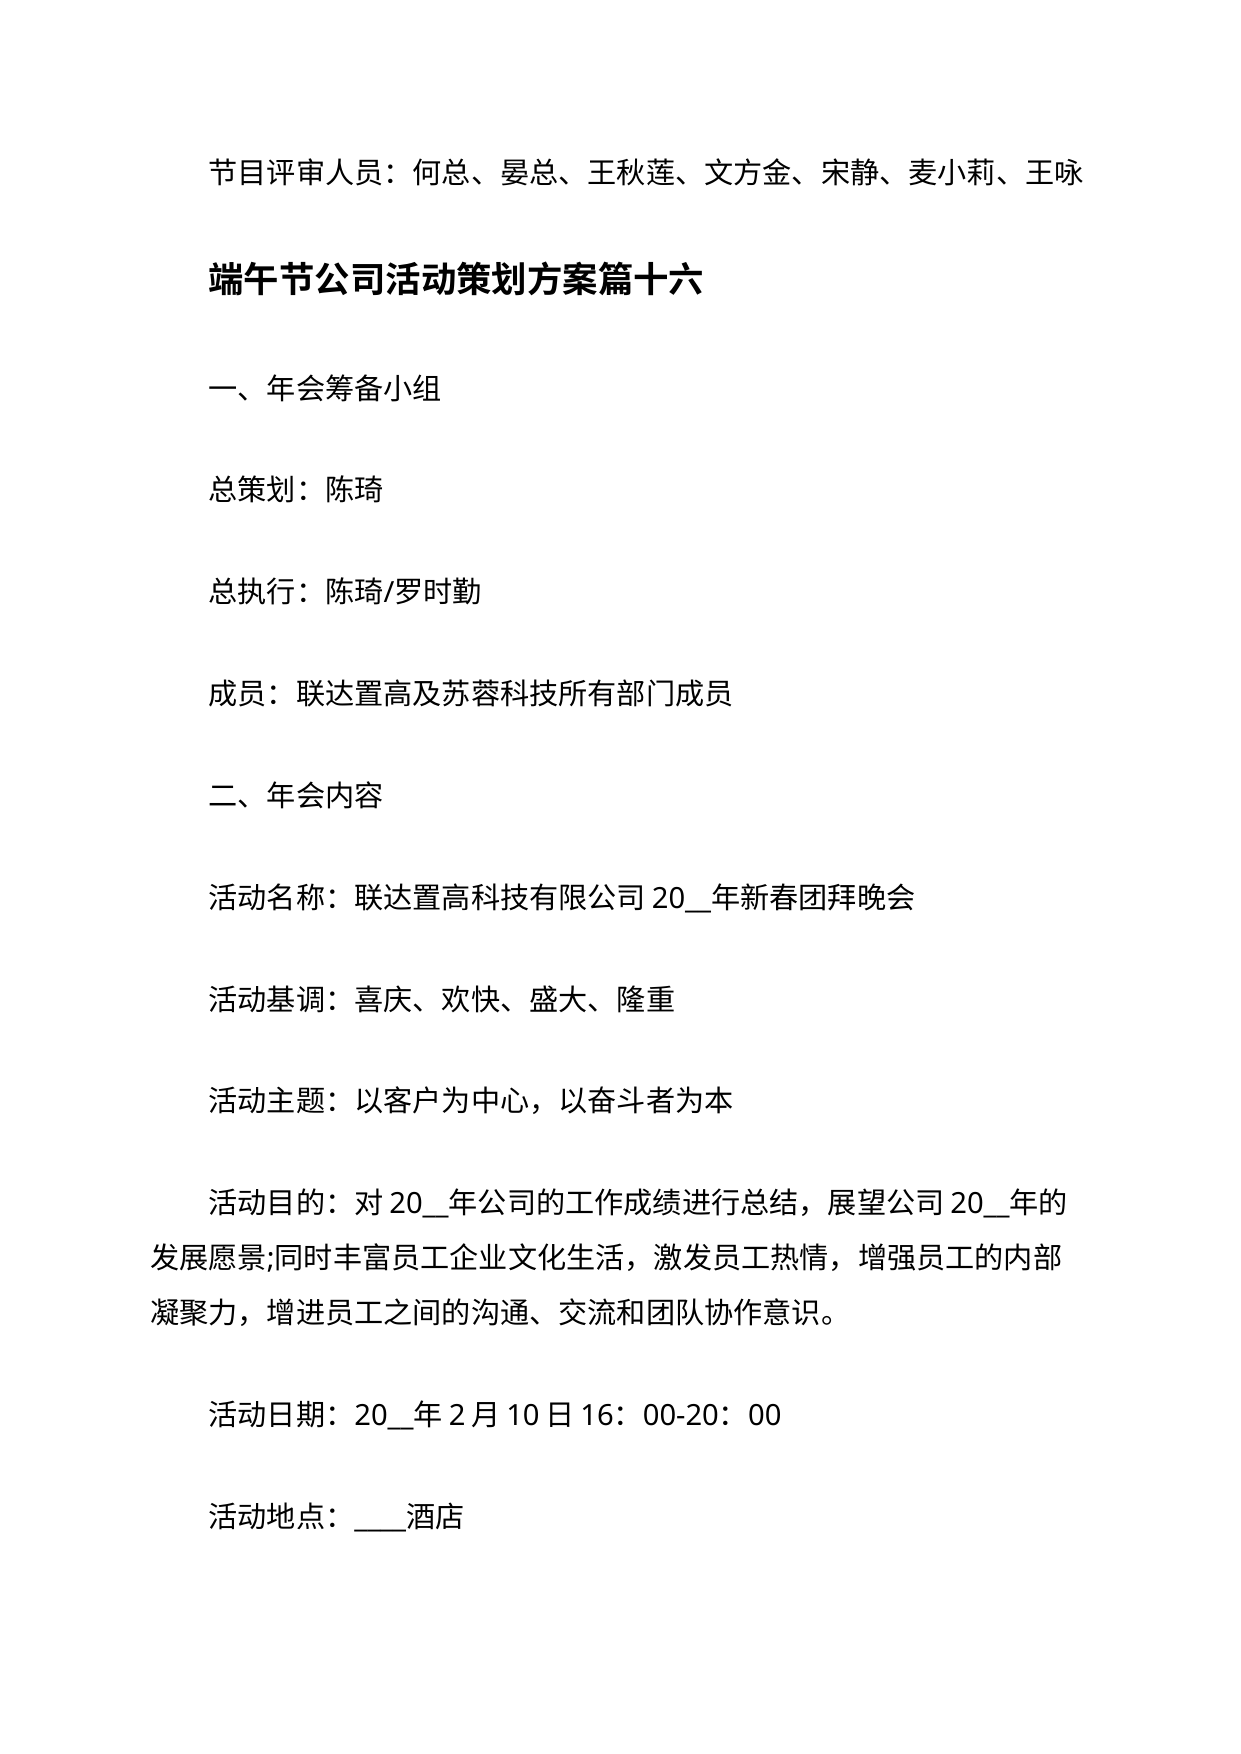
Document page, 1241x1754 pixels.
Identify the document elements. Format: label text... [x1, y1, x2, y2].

text 活动日期：20__年2月10日16：00-20：00 [150, 1392, 1090, 1434]
text 活动名称：联达置高科技有限公司20__年新春团拜晚会 [150, 874, 1090, 917]
text 二、年会内容 [150, 772, 1090, 815]
text 活动地点：____酒店 [150, 1493, 1090, 1536]
text 活动主题：以客户为中心，以奋斗者为本 [150, 1078, 1090, 1120]
text 总策划：陈琦 [150, 467, 1090, 509]
text 成员：联达置高及苏蓉科技所有部门成员 [150, 671, 1090, 713]
text 总执行：陈琦/罗时勤 [150, 569, 1090, 611]
text 端午节公司活动策划方案篇十六 [150, 252, 1090, 303]
text 活动基调：喜庆、欢快、盛大、隆重 [150, 976, 1090, 1018]
text 节目评审人员：何总、晏总、王秋莲、文方金、宋静、麦小莉、王咏 [150, 150, 1090, 192]
text 活动目的：对20__年公司的工作成绩进行总结，展望公司20__年的发展愿景;同时丰富员工企业文化生活，激发员工热情，增强员工的内部凝聚力，增进员工之间的沟通、交流和团队协作意识。 [150, 1180, 1090, 1332]
text 一、年会筹备小组 [150, 365, 1090, 407]
